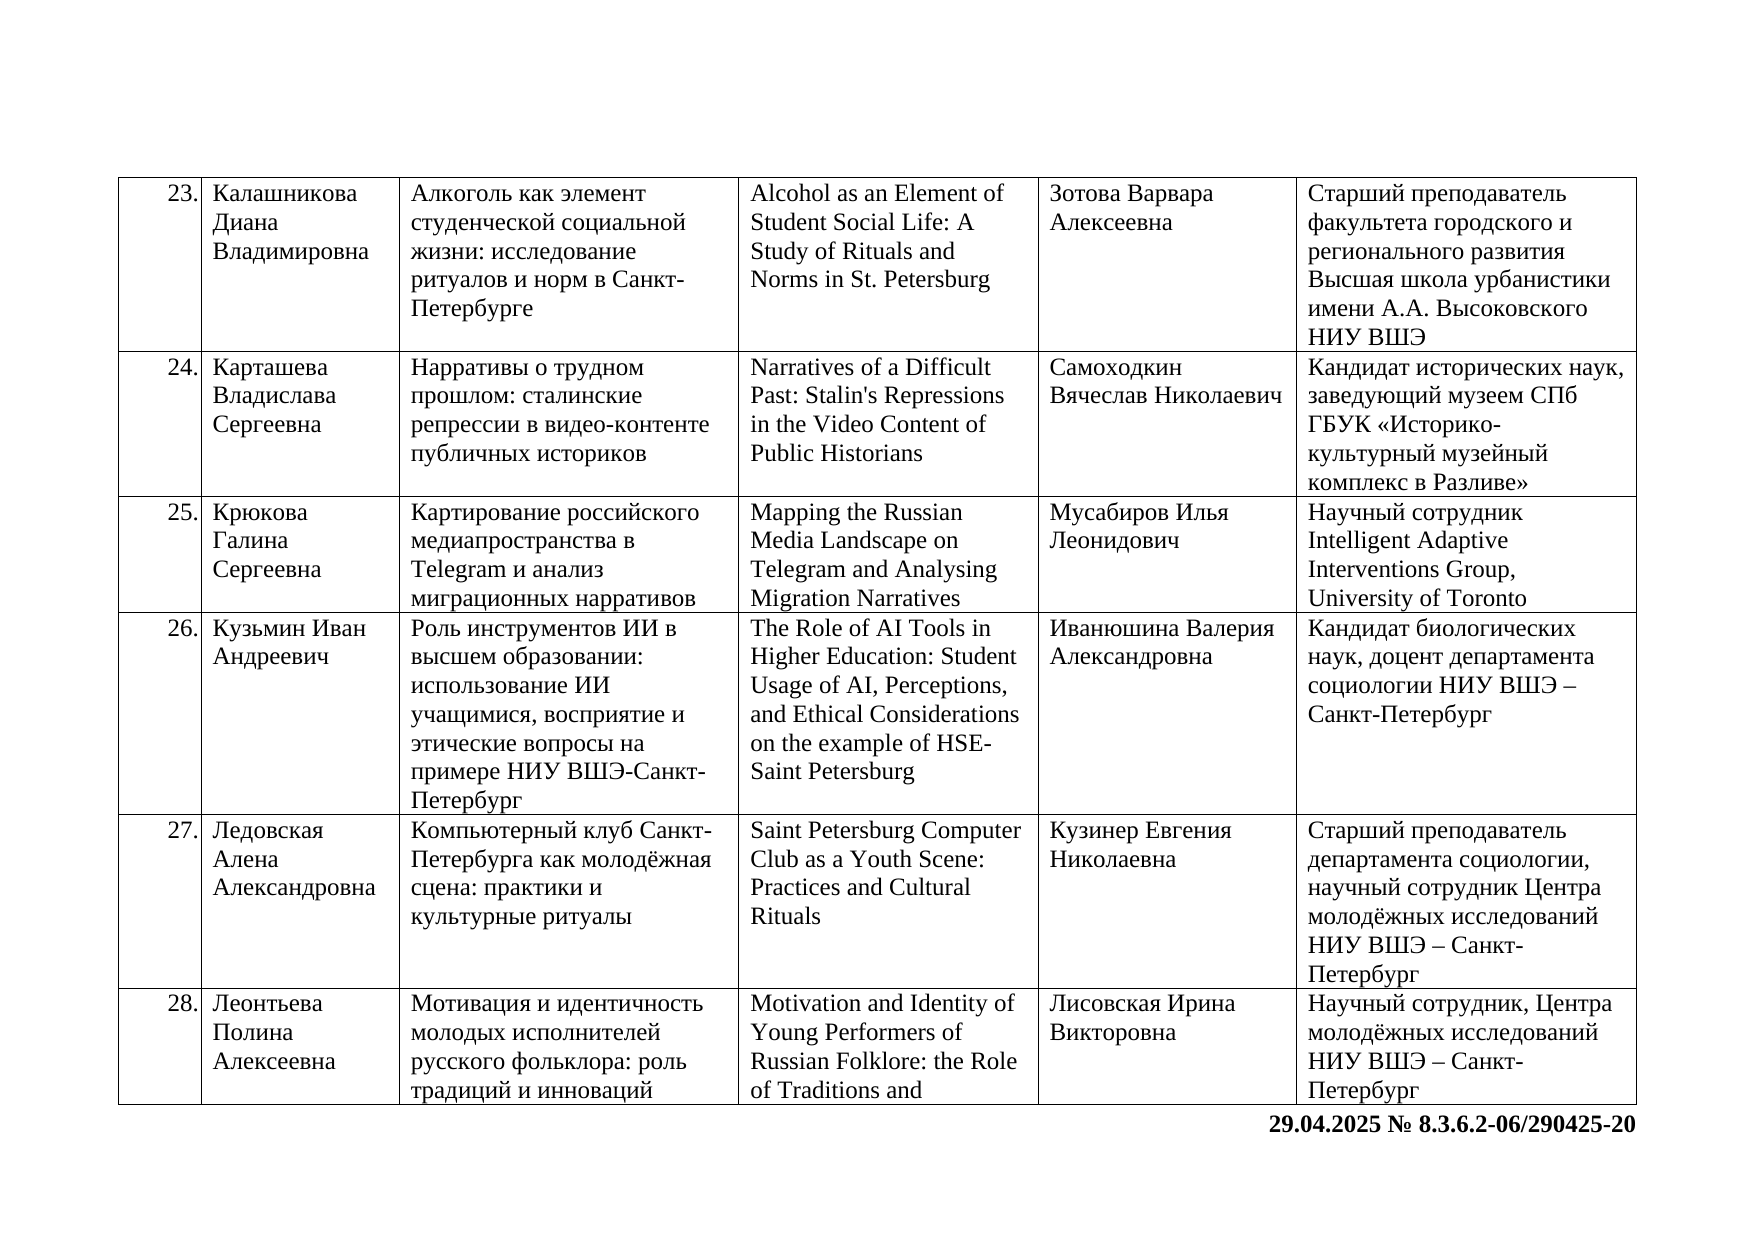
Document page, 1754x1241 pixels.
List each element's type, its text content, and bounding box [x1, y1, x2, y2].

table_cell [119, 613, 201, 814]
table_cell Saint Petersburg Computer Club as a Youth Scene: Practices and Cultural Rituals [739, 815, 1038, 987]
table_cell Кандидат биологических наук, доцент департамента социологии НИУ ВШЭ – Санкт-Петербург [1297, 613, 1636, 814]
table_cell Иванюшина Валерия Александровна [1039, 613, 1296, 814]
table_cell Зотова Варвара Алексеевна [1039, 178, 1296, 351]
table_cell Старший преподаватель факультета городского и регионального развития Высшая школа урбанистики имени А.А. Высоковского НИУ ВШЭ [1297, 178, 1636, 351]
table_cell [119, 178, 201, 351]
table_cell Ледовская Алена Александровна [202, 815, 399, 987]
table_cell [119, 497, 201, 612]
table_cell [202, 989, 399, 1103]
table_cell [1297, 989, 1636, 1103]
table_cell Алкоголь как элемент студенческой социальной жизни: исследование ритуалов и норм в Санкт-Петербурге [400, 178, 738, 351]
table_cell Кандидат исторических наук, заведующий музеем СПб ГБУК «Историко-культурный музейный комплекс в Разливе» [1297, 352, 1636, 496]
table_cell Компьютерный клуб Санкт-Петербурга как молодёжная сцена: практики и культурные ритуалы [400, 815, 738, 987]
table_cell Самоходкин Вячеслав Николаевич [1039, 352, 1296, 496]
table_cell Карташева Владислава Сергеевна [202, 352, 399, 496]
table_cell Калашникова Диана Владимировна [202, 178, 399, 351]
table_cell Мусабиров Илья Леонидович [1039, 497, 1296, 612]
table_cell [119, 989, 201, 1103]
table_cell Старший преподаватель департамента социологии, научный сотрудник Центра молодёжных исследований НИУ ВШЭ – Санкт-Петербург [1297, 815, 1636, 987]
table_cell Научный сотрудник Intelligent Adaptive Interventions Group, University of Toronto [1297, 497, 1636, 612]
table_cell Кузинер Евгения Николаевна [1039, 815, 1296, 987]
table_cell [400, 989, 738, 1103]
table_cell Нарративы о трудном прошлом: cталинские репрессии в видео-контенте публичных историков [400, 352, 738, 496]
table_cell [119, 352, 201, 496]
table_cell Кузьмин Иван Андреевич [202, 613, 399, 814]
table_cell Alcohol as an Element of Student Social Life: A Study of Rituals and Norms in St. Petersburg [739, 178, 1038, 351]
table_cell [119, 815, 201, 987]
table_cell Картирование российского медиапространства в Telegram и анализ миграционных нарративов [400, 497, 738, 612]
table_cell Mapping the Russian Media Landscape on Telegram and Analysing Migration Narratives [739, 497, 1038, 612]
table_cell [739, 989, 1038, 1103]
table_cell The Role of AI Tools in Higher Education: Student Usage of AI, Perceptions, and Ethical Considerations on the example of HSE-Saint Petersburg [739, 613, 1038, 814]
table_cell Narratives of a Difficult Past: Stalin's Repressions in the Video Content of Public Historians [739, 352, 1038, 496]
table_cell Крюкова Галина Сергеевна [202, 497, 399, 612]
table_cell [1039, 989, 1296, 1103]
table_cell Роль инструментов ИИ в высшем образовании: использование ИИ учащимися, восприятие и этические вопросы на примере НИУ ВШЭ-Санкт-Петербург [400, 613, 738, 814]
